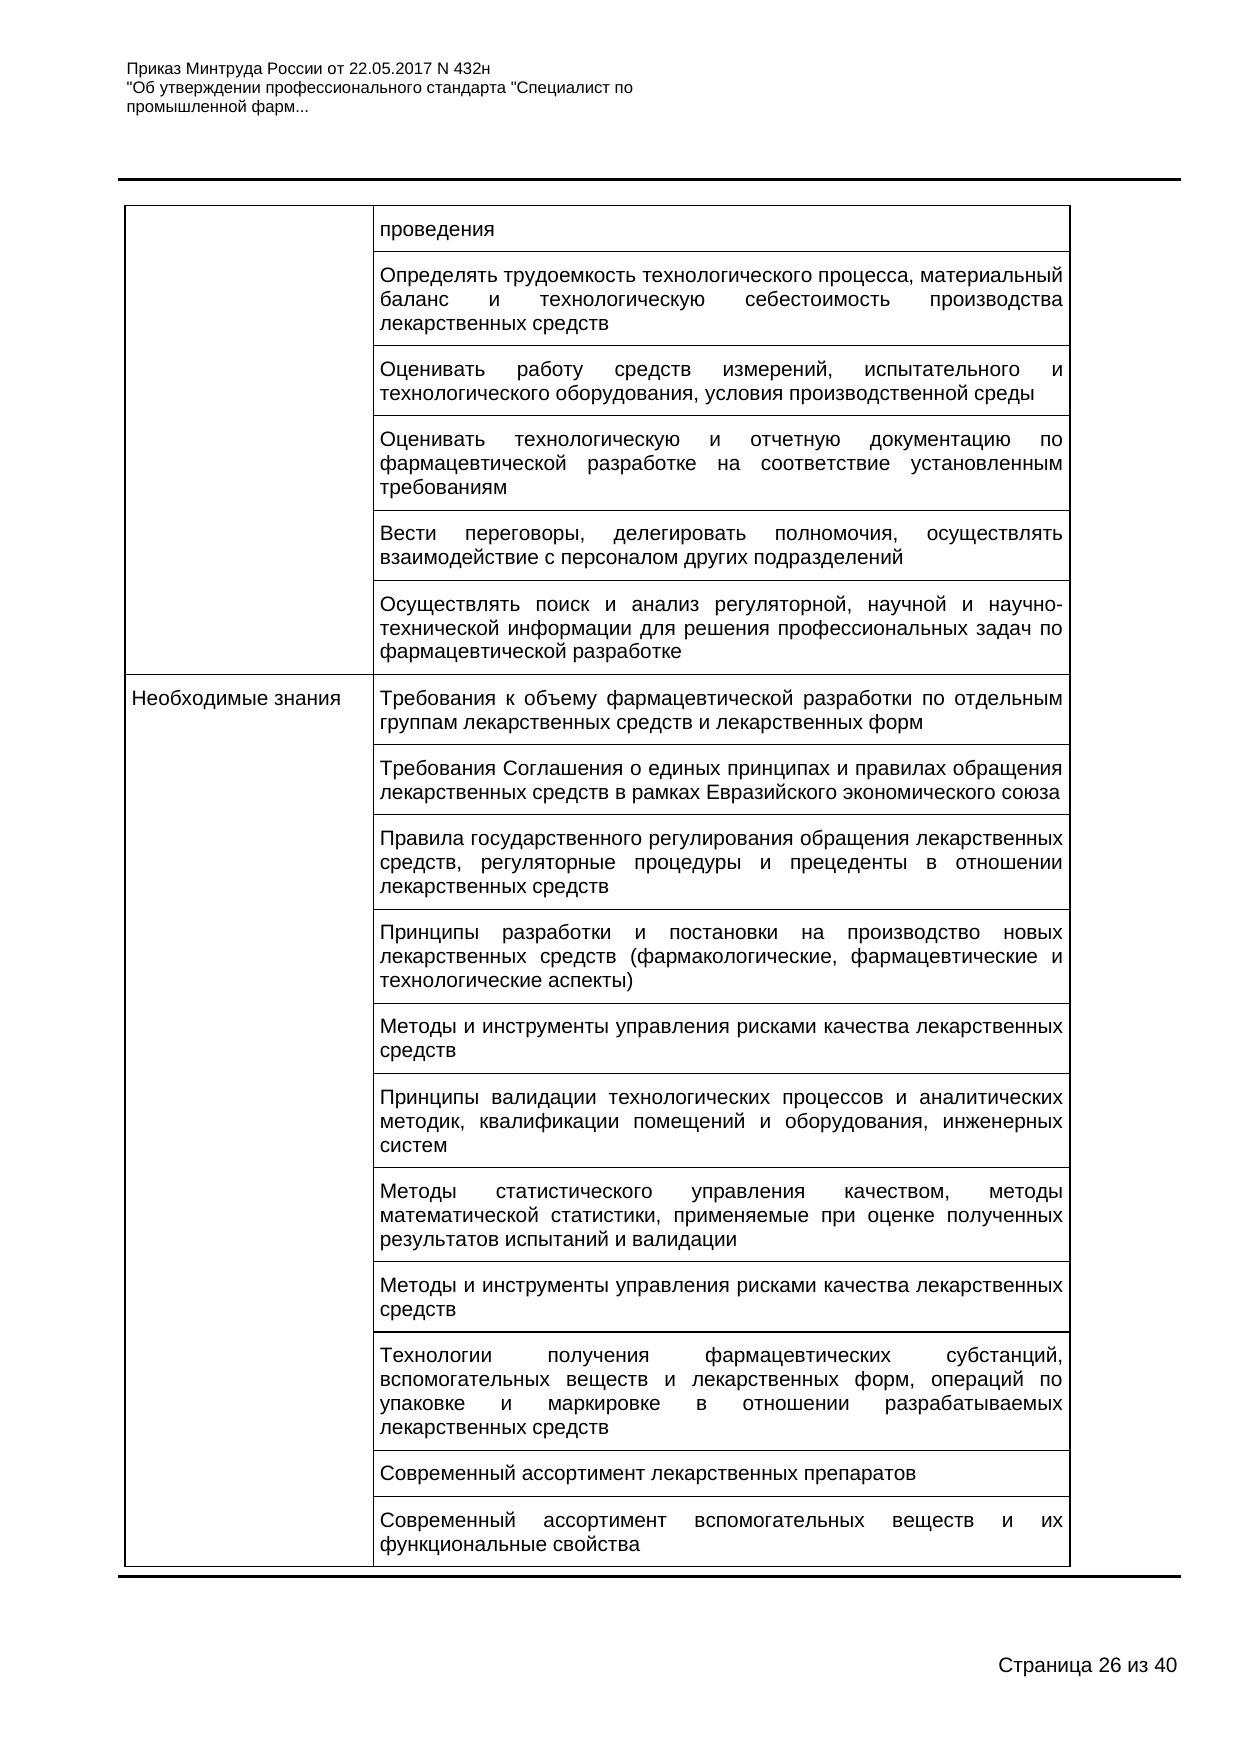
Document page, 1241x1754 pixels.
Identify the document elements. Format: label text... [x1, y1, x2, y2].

table_cell Принципы разработки и постановки на производство новых лекарственных средств (фармакологические, фармацевтические и технологические аспекты) [374, 910, 1069, 1003]
table_cell Требования к объему фармацевтической разработки по отдельным группам лекарственных средств и лекарственных форм [374, 675, 1069, 744]
table_cell Методы статистического управления качеством, методы математической статистики, применяемые при оценке полученных результатов испытаний и валидации [374, 1168, 1069, 1261]
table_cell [374, 206, 1069, 251]
table_cell Осуществлять поиск и анализ регуляторной, научной и научно-технической информации для решения профессиональных задач по фармацевтической разработке [374, 581, 1069, 674]
table_cell Определять трудоемкость технологического процесса, материальный баланс и технологическую себестоимость производства лекарственных средств [374, 252, 1069, 345]
table_cell Принципы валидации технологических процессов и аналитических методик, квалификации помещений и оборудования, инженерных систем [374, 1074, 1069, 1167]
table_cell Правила государственного регулирования обращения лекарственных средств, регуляторные процедуры и прецеденты в отношении лекарственных средств [374, 815, 1069, 908]
table_cell Оценивать технологическую и отчетную документацию по фармацевтической разработке на соответствие установленным требованиям [374, 416, 1069, 509]
table_cell Необходимые знания [126, 675, 373, 1566]
table_cell Оценивать работу средств измерений, испытательного и технологического оборудования, условия производственной среды [374, 346, 1069, 415]
table_cell Технологии получения фармацевтических субстанций, вспомогательных веществ и лекарственных форм, операций по упаковке и маркировке в отношении разрабатываемых лекарственных средств [374, 1333, 1069, 1449]
table_cell Вести переговоры, делегировать полномочия, осуществлять взаимодействие с персоналом других подразделений [374, 511, 1069, 580]
table_cell Методы и инструменты управления рисками качества лекарственных средств [374, 1262, 1069, 1331]
table_cell Современный ассортимент вспомогательных веществ и их функциональные свойства [374, 1497, 1069, 1566]
table_cell Методы и инструменты управления рисками качества лекарственных средств [374, 1004, 1069, 1073]
table_cell Современный ассортимент лекарственных препаратов [374, 1451, 1069, 1496]
table_cell Требования Соглашения о единых принципах и правилах обращения лекарственных средств в рамках Евразийского экономического союза [374, 745, 1069, 814]
